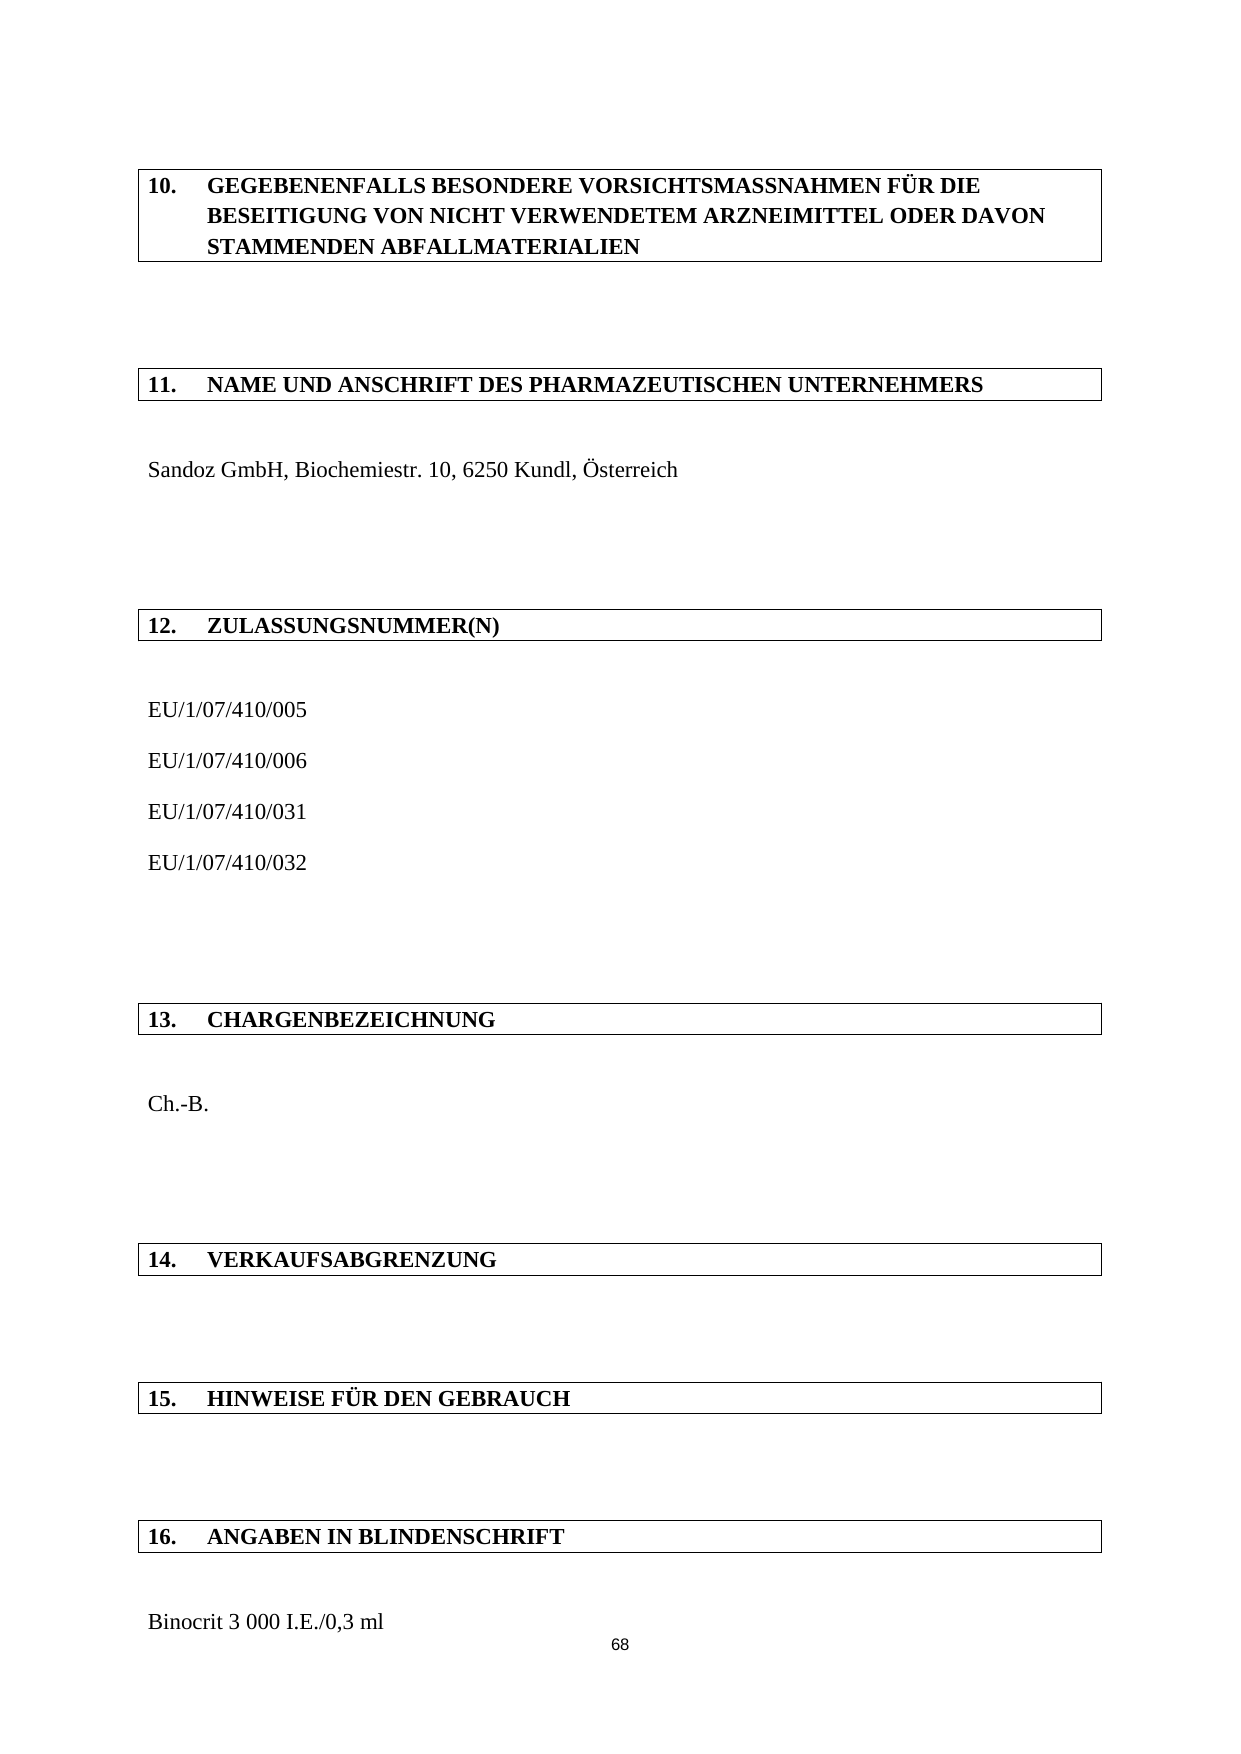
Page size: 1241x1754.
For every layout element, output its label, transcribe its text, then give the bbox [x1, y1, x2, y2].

text EU/1/07/410/006 [148, 747, 1092, 774]
text 11. NAME UND ANSCHRIFT DES PHARMAZEUTISCHEN UNTERNEHMERS [139, 369, 1101, 400]
text 13. CHARGENBEZEICHNUNG [139, 1004, 1101, 1034]
text Sandoz GmbH, Biochemiestr. 10, 6250 Kundl, Österreich [148, 456, 1092, 482]
text EU/1/07/410/005 [148, 696, 1092, 723]
text 16. ANGABEN in BLINDENschrift [139, 1521, 1101, 1552]
text Ch.-B. [148, 1090, 1092, 1116]
text EU/1/07/410/031 [148, 798, 1092, 825]
text 12. ZULASSUNGSNUMMER(N) [139, 610, 1101, 640]
text 15. HINWEISE FÜR DEN GEBRAUCH [139, 1383, 1101, 1413]
text EU/1/07/410/032 [148, 849, 1092, 876]
text 10. GEGEBENENFALLS BESONDERE VORSICHTSMASSNAHMEN FÜR DIE BESEITIGUNG VON NICHT VERWENDETEM ARZNEIMITTEL ODER DAVON STAMMENDEN ABFALLMATERIALIEN [139, 170, 1101, 261]
text Binocrit 3 000 I.E./0,3 ml [148, 1608, 1092, 1634]
text 14. VERKAUFSABGRENZUNG [139, 1244, 1101, 1275]
